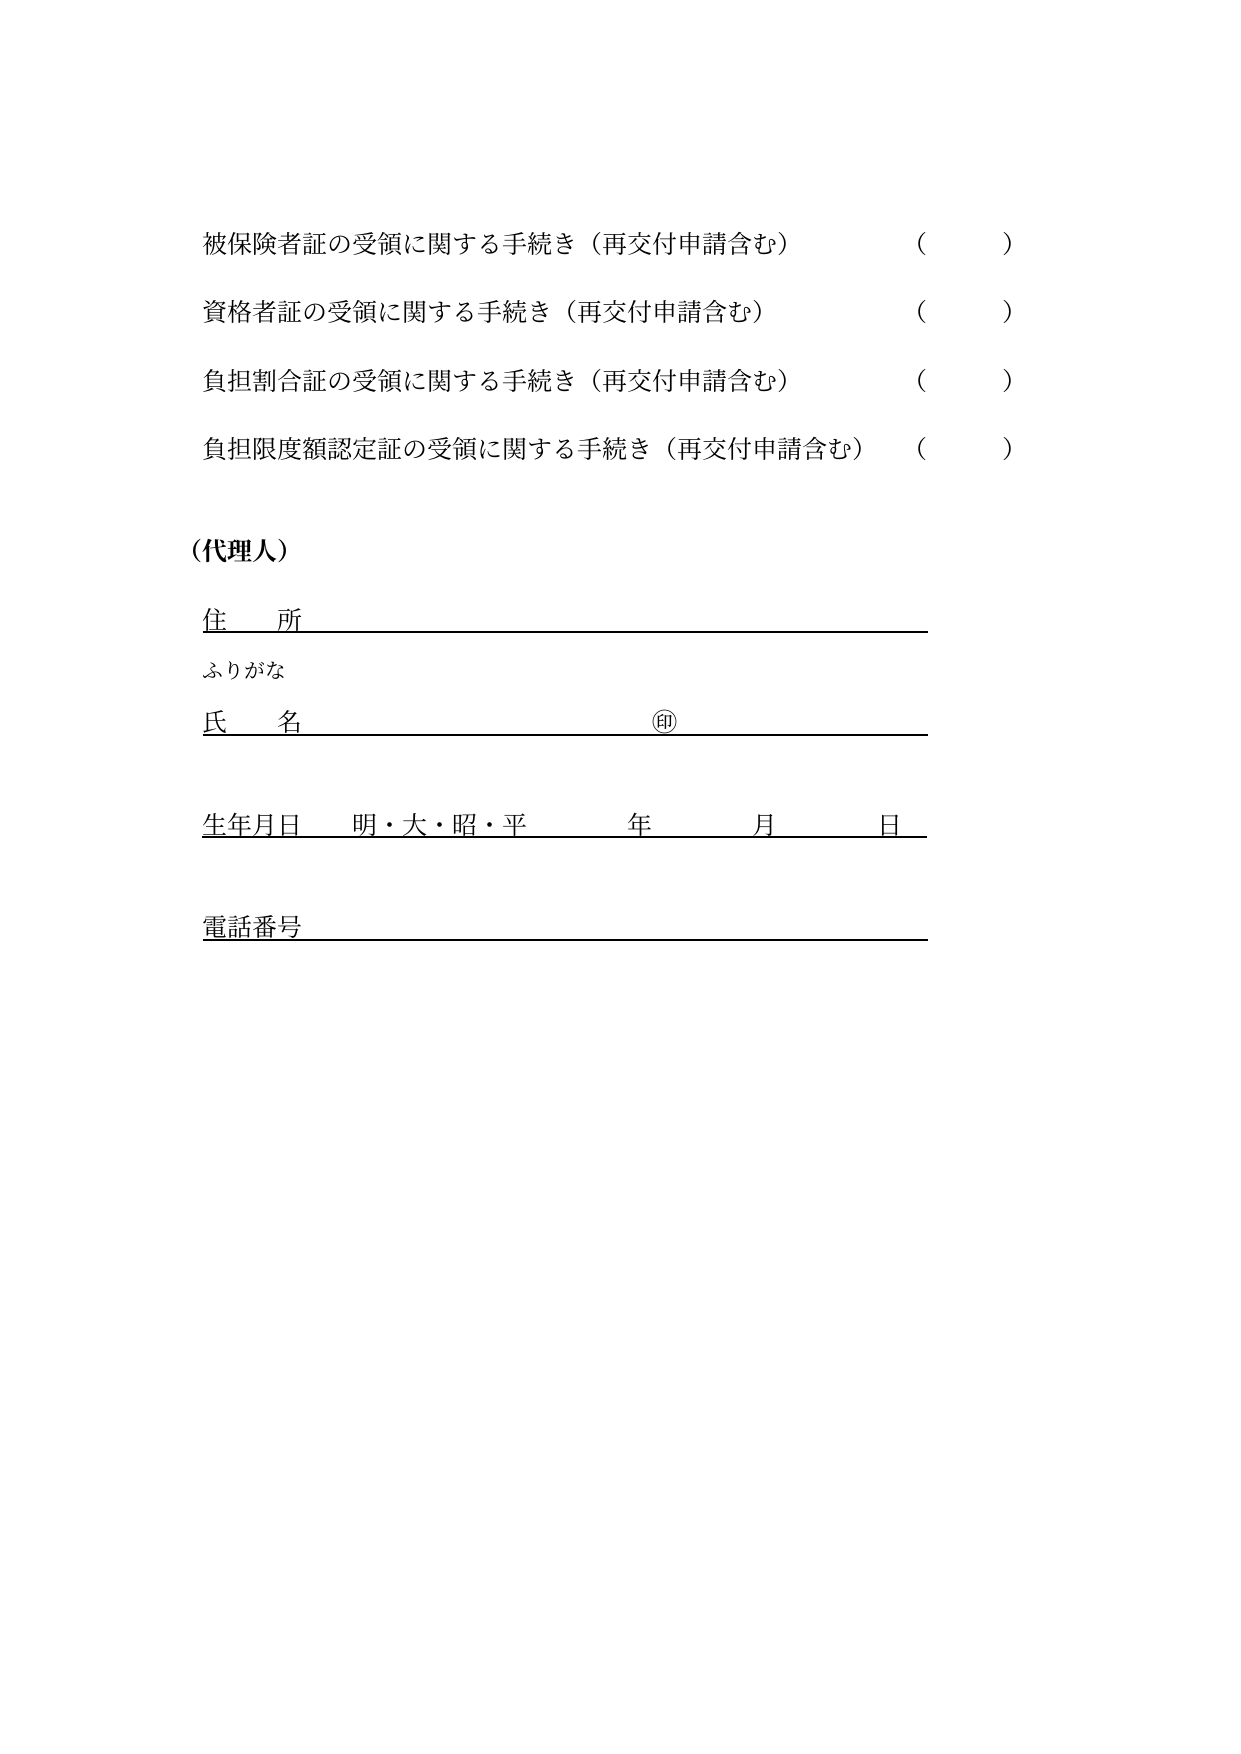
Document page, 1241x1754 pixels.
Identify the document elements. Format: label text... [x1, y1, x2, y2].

text 氏 名 ㊞ [177, 687, 1063, 755]
text 負担割合証の受領に関する手続き（再交付申請含む） （ ） [177, 345, 1063, 413]
text （代理人） [177, 516, 1063, 584]
text ふりがな [177, 653, 1063, 687]
text 生年月日 明・大・昭・平 年 月 日 [177, 789, 1063, 858]
text 被保険者証の受領に関する手続き（再交付申請含む） （ ） [177, 208, 1063, 277]
text 住 所 [177, 584, 1063, 653]
text 資格者証の受領に関する手続き（再交付申請含む） （ ） [177, 277, 1063, 345]
text 電話番号 [177, 892, 1063, 960]
text 負担限度額認定証の受領に関する手続き（再交付申請含む） （ ） [177, 413, 1063, 482]
